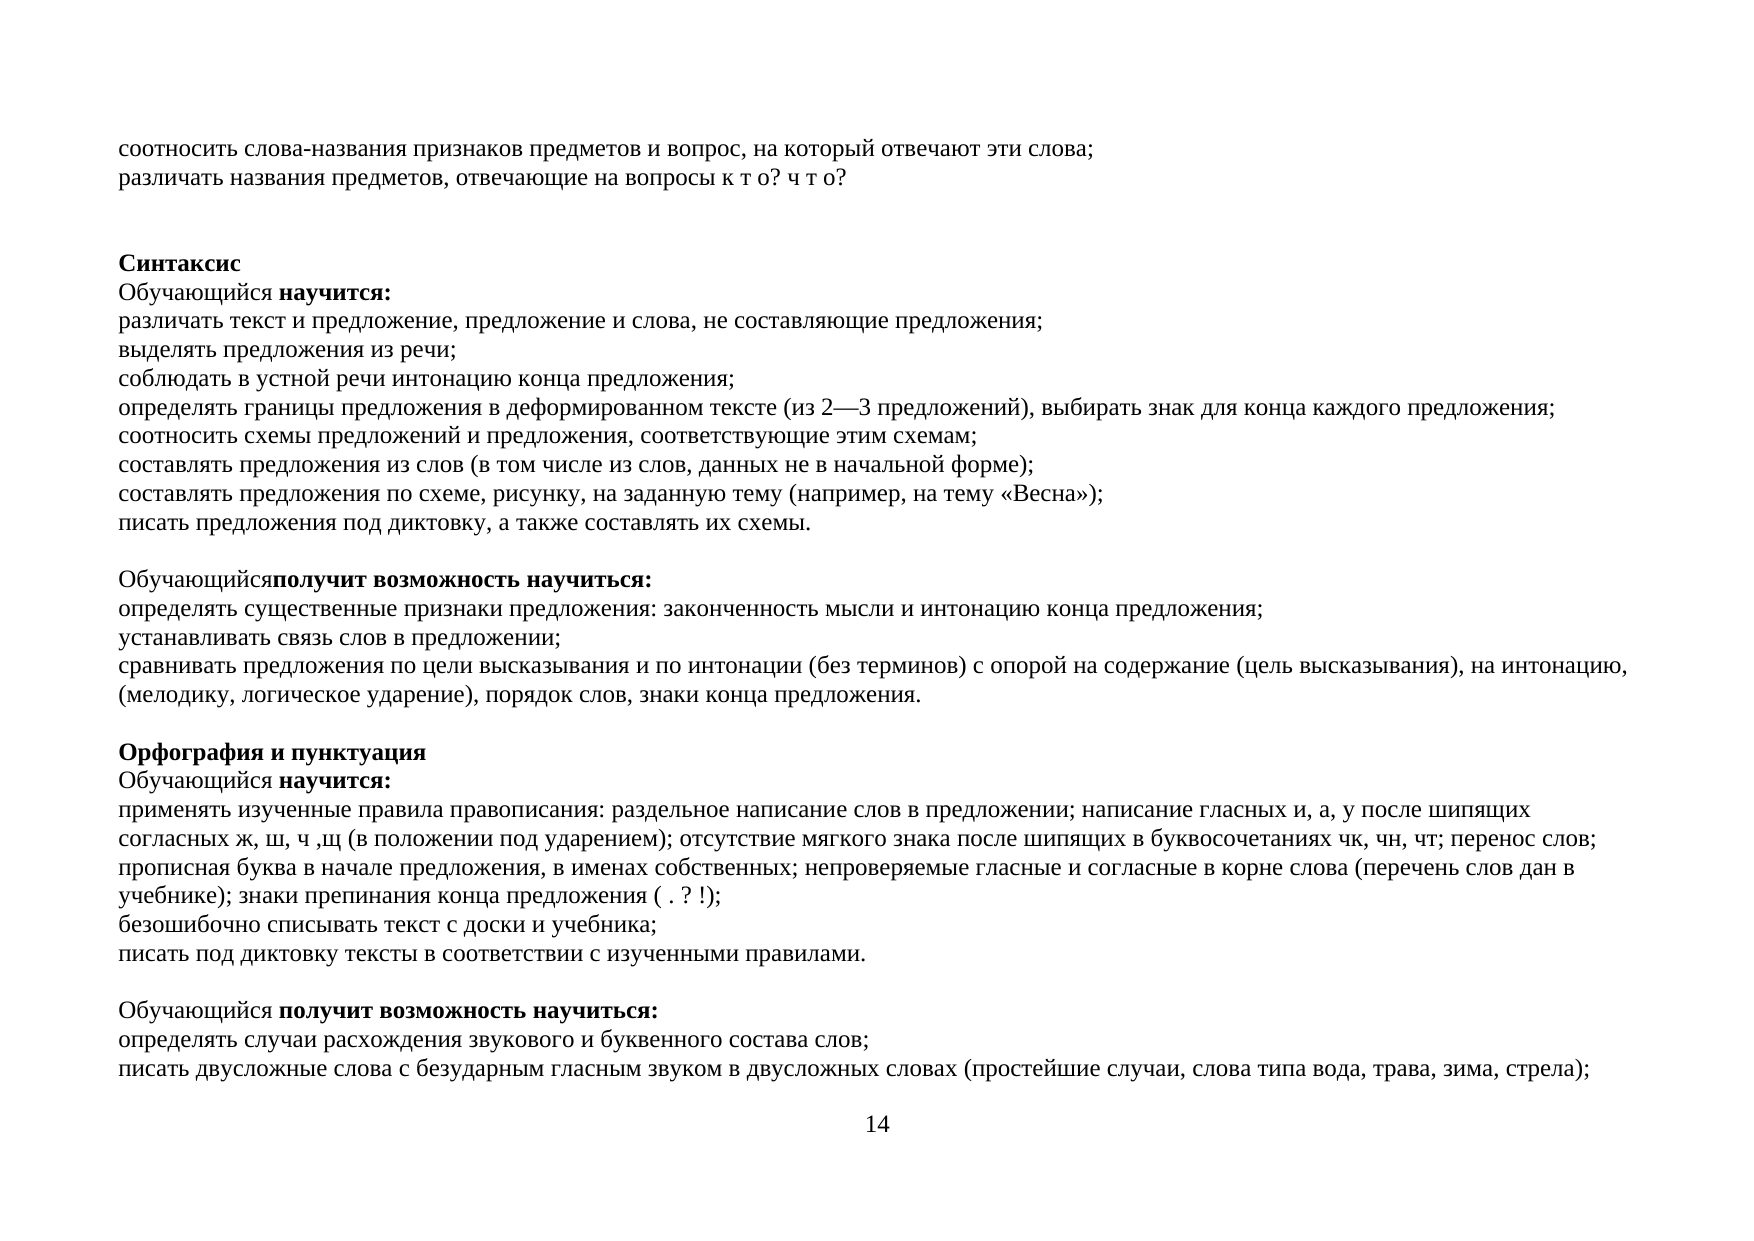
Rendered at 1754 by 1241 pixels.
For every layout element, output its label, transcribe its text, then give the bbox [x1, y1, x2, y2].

text составлять предложения по схеме, рисунку, на заданную тему (например, на тему «Весна»); [118, 478, 1636, 507]
text составлять предложения из слов (в том числе из слов, данных не в начальной форме); [118, 449, 1636, 478]
text устанавливать связь слов в предложении; [118, 622, 1636, 650]
text Синтаксис [118, 248, 1636, 277]
text соотносить слова-названия признаков предметов и вопрос, на который отвечают эти слова; [118, 133, 1636, 162]
text определять случаи расхождения звукового и буквенного состава слов; [118, 1024, 1636, 1053]
text соотносить схемы предложений и предложения, соответствующие этим схемам; [118, 420, 1636, 449]
text безошибочно списывать текст с доски и учебника; [118, 909, 1636, 938]
text Обучающийся научится: [118, 765, 1636, 794]
text сравнивать предложения по цели высказывания и по интонации (без терминов) с опорой на содержание (цель высказывания), на интонацию, (мелодику, логическое ударение), порядок слов, знаки конца предложения. [118, 650, 1636, 708]
text Обучающийсяполучит возможность научиться: [118, 564, 1636, 593]
text Обучающийся научится: [118, 277, 1636, 305]
text применять изученные правила правописания: раздельное написание слов в предложении; написание гласных и, а, у после шипящих согласных ж, ш, ч ,щ (в положении под ударением); отсутствие мягкого знака после шипящих в буквосочетаниях чк, чн, чт; перенос слов; прописная буква в начале предложения, в именах собственных; непроверяемые гласные и согласные в корне слова (перечень слов дан в учебнике); знаки препинания конца предложения ( . ? !); [118, 794, 1636, 909]
text различать текст и предложение, предложение и слова, не составляющие предложения; [118, 305, 1636, 334]
text определять существенные признаки предложения: законченность мысли и интонацию конца предложения; [118, 593, 1636, 622]
text выделять предложения из речи; [118, 334, 1636, 363]
text определять границы предложения в деформированном тексте (из 2—3 предложений), выбирать знак для конца каждого предложения; [118, 392, 1636, 420]
text Обучающийся получит возможность научиться: [118, 995, 1636, 1024]
text различать названия предметов, отвечающие на вопросы к т о? ч т о? [118, 162, 1636, 190]
text писать двусложные слова с безударным гласным звуком в двусложных словах (простейшие случаи, слова типа вода, трава, зима, стрела); [118, 1053, 1636, 1082]
text Орфография и пунктуация [118, 737, 1636, 765]
text писать предложения под диктовку, а также составлять их схемы. [118, 507, 1636, 535]
text писать под диктовку тексты в соответствии с изученными правилами. [118, 938, 1636, 967]
text соблюдать в устной речи интонацию конца предложения; [118, 363, 1636, 392]
